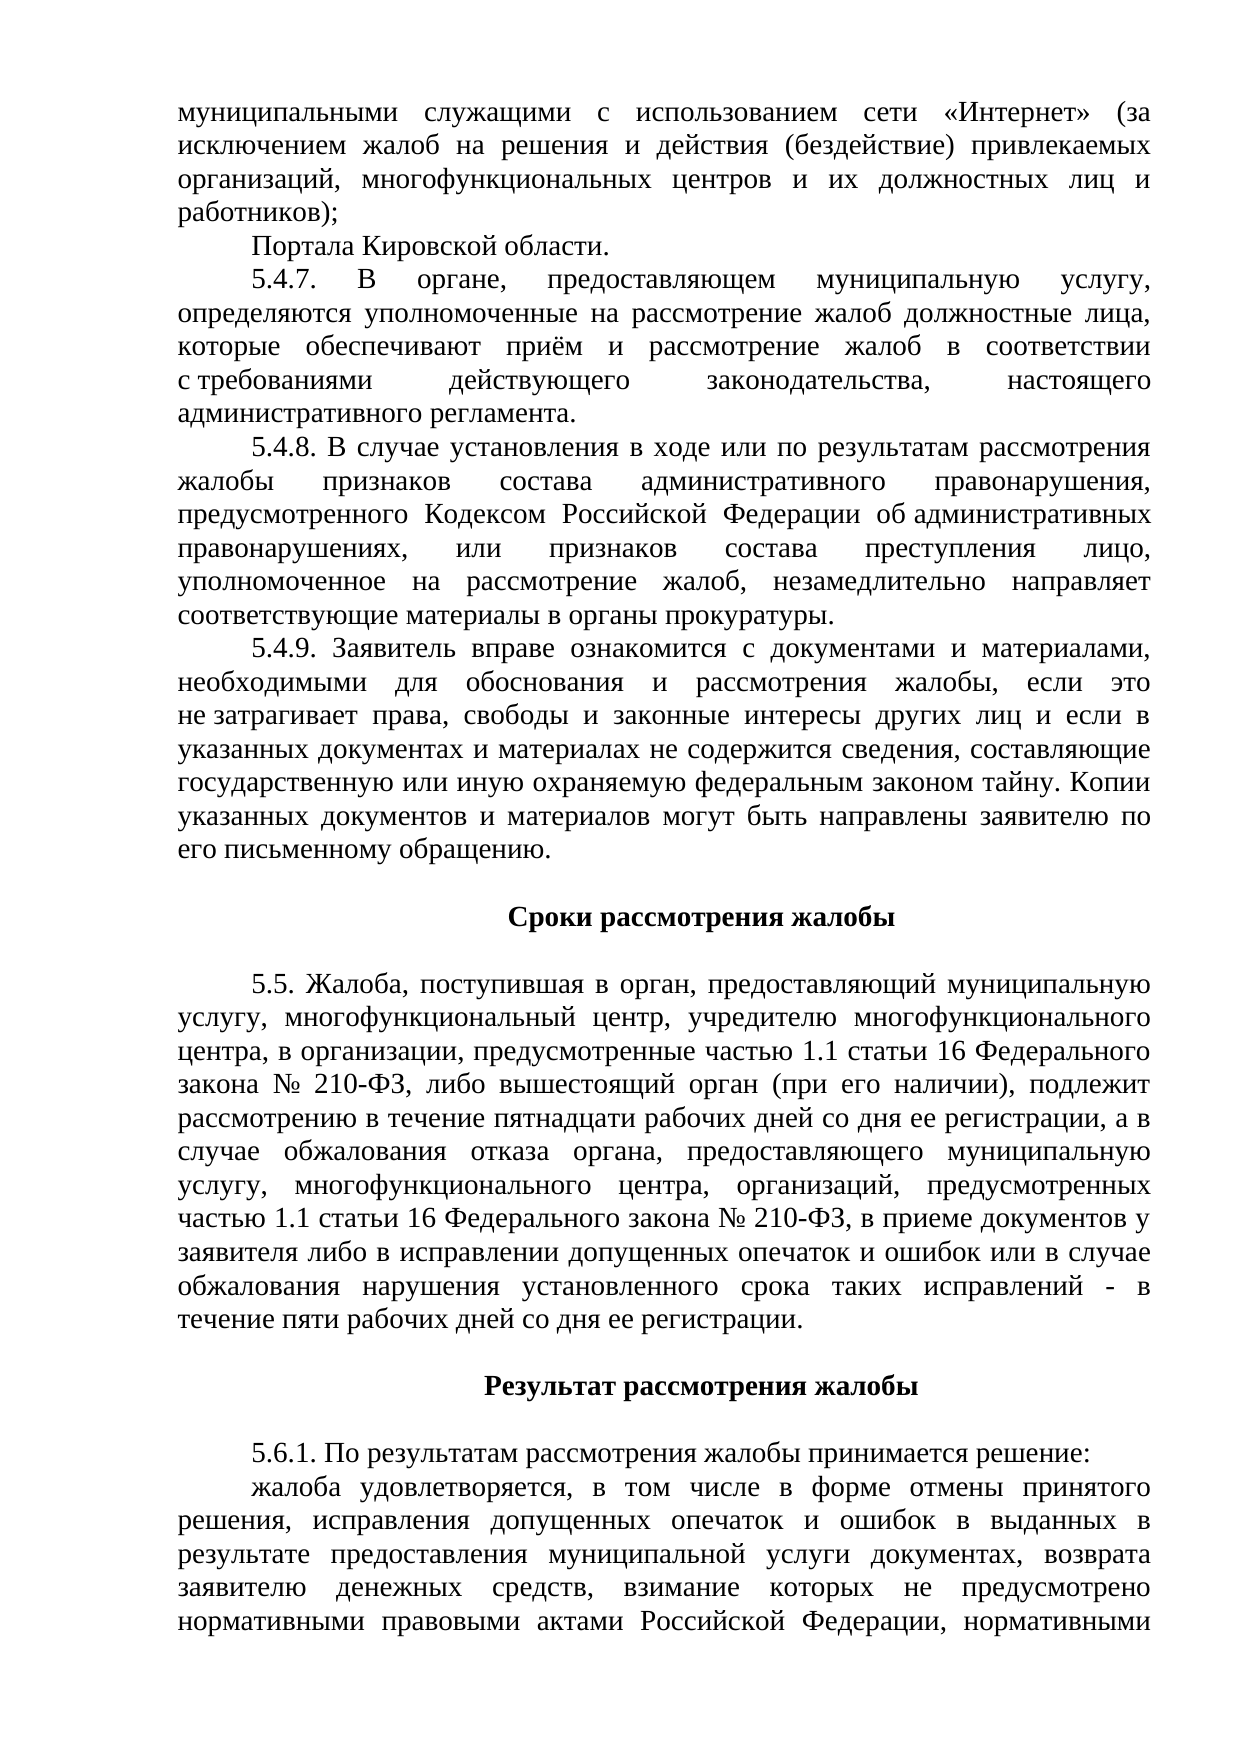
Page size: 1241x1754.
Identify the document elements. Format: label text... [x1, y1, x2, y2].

text 5.6.1. По результатам рассмотрения жалобы принимается решение: [177, 1435, 1152, 1469]
text Результат рассмотрения жалобы [177, 1368, 1152, 1402]
text Сроки рассмотрения жалобы [177, 899, 1152, 932]
text 5.5. Жалоба, поступившая в орган, предоставляющий муниципальную услугу, многофункциональный центр, учредителю многофункционального центра, в организации, предусмотренные частью 1.1 статьи 16 Федерального закона № 210-ФЗ, либо вышестоящий орган (при его наличии), подлежит рассмотрению в течение пятнадцати рабочих дней со дня ее регистрации, а в случае обжалования отказа органа, предоставляющего муниципальную услугу, многофункционального центра, организаций, предусмотренных частью 1.1 статьи 16 Федерального закона № 210-ФЗ, в приеме документов у заявителя либо в исправлении допущенных опечаток и ошибок или в случае обжалования нарушения установленного срока таких исправлений - в течение пяти рабочих дней со дня ее регистрации. [177, 966, 1152, 1335]
text 5.4.9. Заявитель вправе ознакомится с документами и материалами, необходимыми для обоснования и рассмотрения жалобы, если это не затрагивает права, свободы и законные интересы других лиц и если в указанных документах и материалах не содержится сведения, составляющие государственную или иную охраняемую федеральным законом тайну. Копии указанных документов и материалов могут быть направлены заявителю по его письменному обращению. [177, 630, 1152, 865]
text 5.4.8. В случае установления в ходе или по результатам рассмотрения жалобы признаков состава административного правонарушения, предусмотренного Кодексом Российской Федерации об административных правонарушениях, или признаков состава преступления лицо, уполномоченное на рассмотрение жалоб, незамедлительно направляет соответствующие материалы в органы прокуратуры. [177, 429, 1152, 630]
text 5.4.7. В органе, предоставляющем муниципальную услугу, определяются уполномоченные на рассмотрение жалоб должностные лица, которые обеспечивают приём и рассмотрение жалоб в соответствии с требованиями действующего законодательства, настоящего административного регламента. [177, 261, 1152, 429]
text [177, 1469, 1152, 1637]
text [177, 94, 1152, 228]
text Портала Кировской области. [177, 228, 1152, 261]
